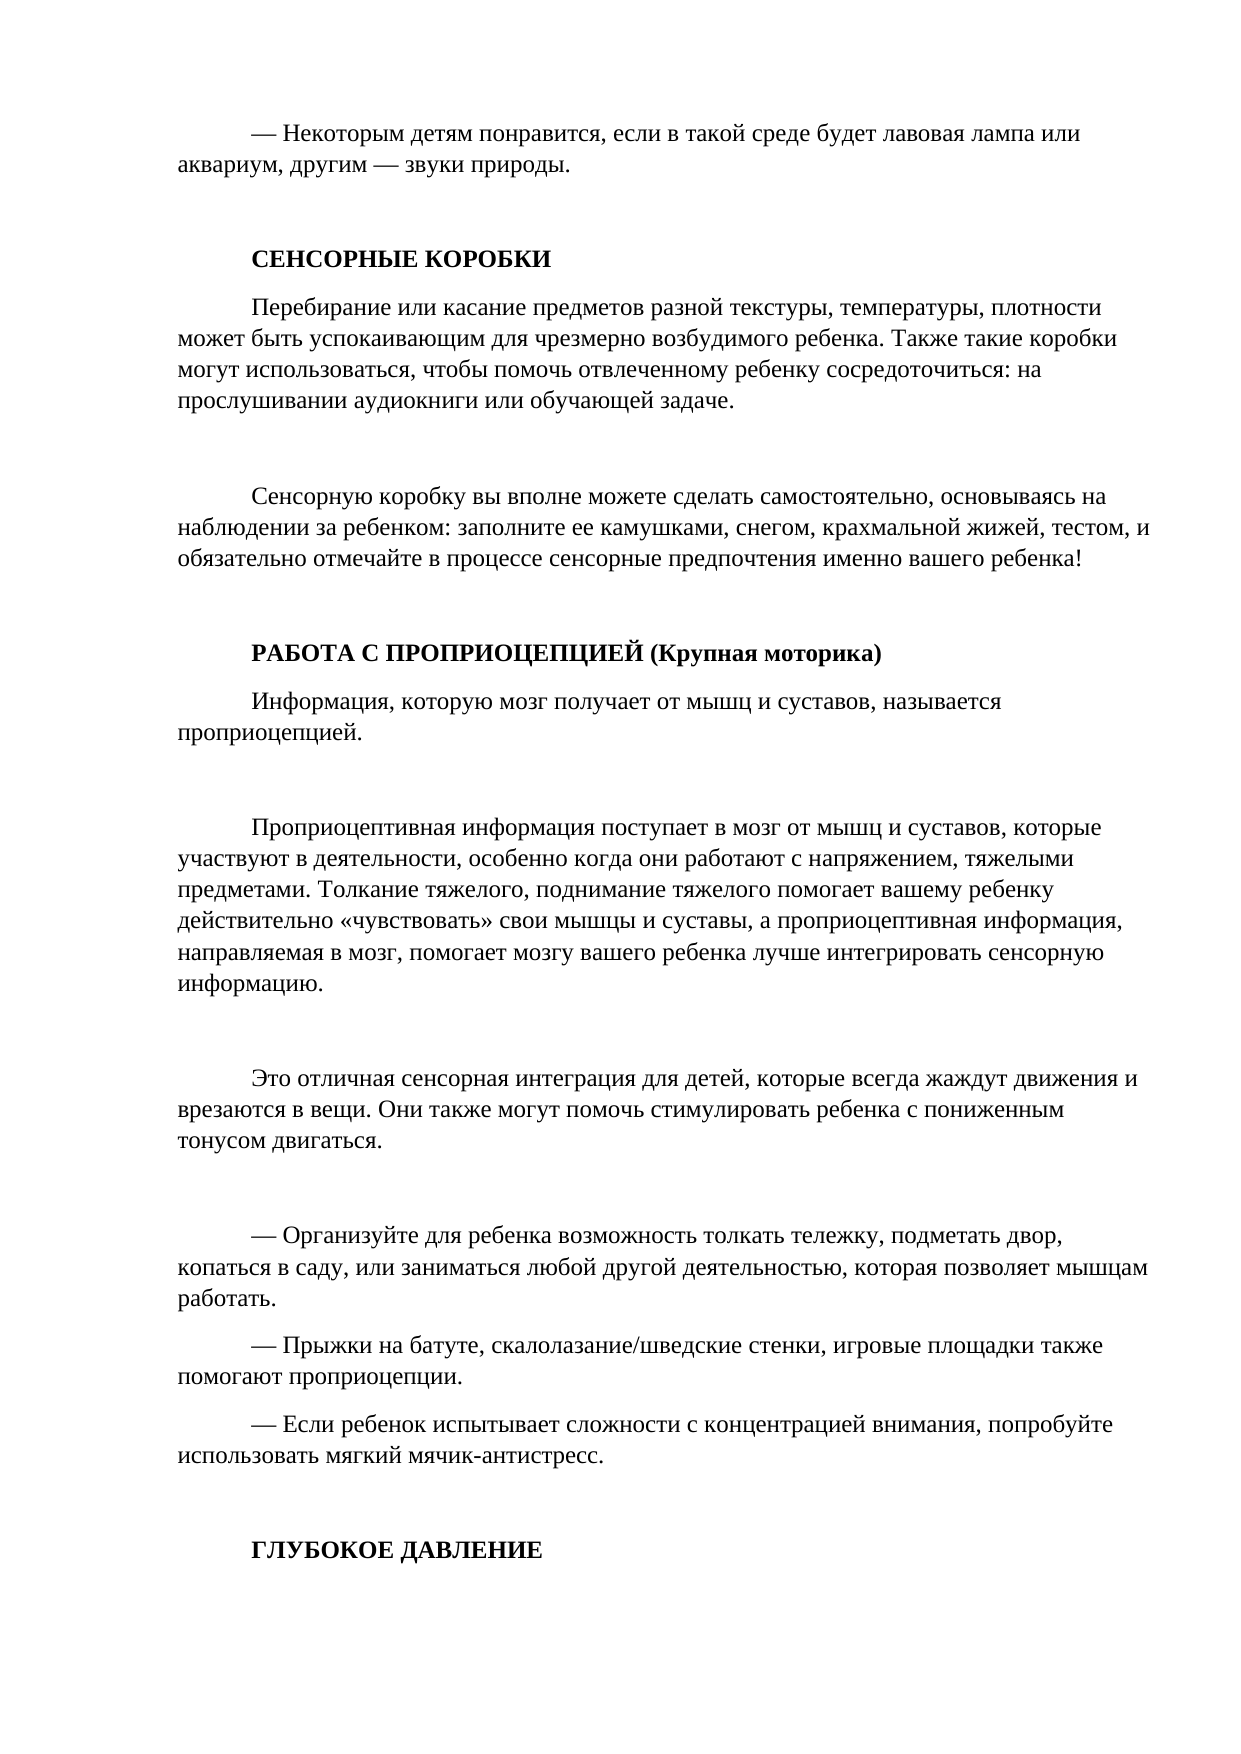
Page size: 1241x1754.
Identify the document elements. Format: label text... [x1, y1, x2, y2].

text — Некоторым детям понравится, если в такой среде будет лавовая лампа или аквариум, другим — звуки природы. [177, 118, 1152, 178]
text — Организуйте для ребенка возможность толкать тележку, подметать двор, копаться в саду, или заниматься любой другой деятельностью, которая позволяет мышцам работать. [177, 1221, 1152, 1311]
text РАБОТА С ПРОПРИОЦЕПЦИЕЙ (Крупная моторика) [177, 638, 1152, 667]
text Проприоцептивная информация поступает в мозг от мышц и суставов, которые участвуют в деятельности, особенно когда они работают с напряжением, тяжелыми предметами. Толкание тяжелого, поднимание тяжелого помогает вашему ребенку действительно «чувствовать» свои мышцы и суставы, а проприоцептивная информация, направляемая в мозг, помогает мозгу вашего ребенка лучше интегрировать сенсорную информацию. [177, 812, 1152, 996]
text Перебирание или касание предметов разной текстуры, температуры, плотности может быть успокаивающим для чрезмерно возбудимого ребенка. Также такие коробки могут использоваться, чтобы помочь отвлеченному ребенку сосредоточиться: на прослушивании аудиокниги или обучающей задаче. [177, 292, 1152, 414]
text Это отличная сенсорная интеграция для детей, которые всегда жаждут движения и врезаются в вещи. Они также могут помочь стимулировать ребенка с пониженным тонусом двигаться. [177, 1063, 1152, 1154]
text Сенсорную коробку вы вполне можете сделать самостоятельно, основываясь на наблюдении за ребенком: заполните ее камушками, снегом, крахмальной жижей, тестом, и обязательно отмечайте в процессе сенсорные предпочтения именно вашего ребенка! [177, 481, 1152, 572]
text — Если ребенок испытывает сложности с концентрацией внимания, попробуйте использовать мягкий мячик-антистресс. [177, 1409, 1152, 1469]
text — Прыжки на батуте, скалолазание/шведские стенки, игровые площадки также помогают проприоцепции. [177, 1330, 1152, 1390]
text Информация, которую мозг получает от мышц и суставов, называется проприоцепцией. [177, 686, 1152, 746]
text ГЛУБОКОЕ ДАВЛЕНИЕ [177, 1536, 1152, 1564]
text СЕНСОРНЫЕ КОРОБКИ [177, 244, 1152, 273]
